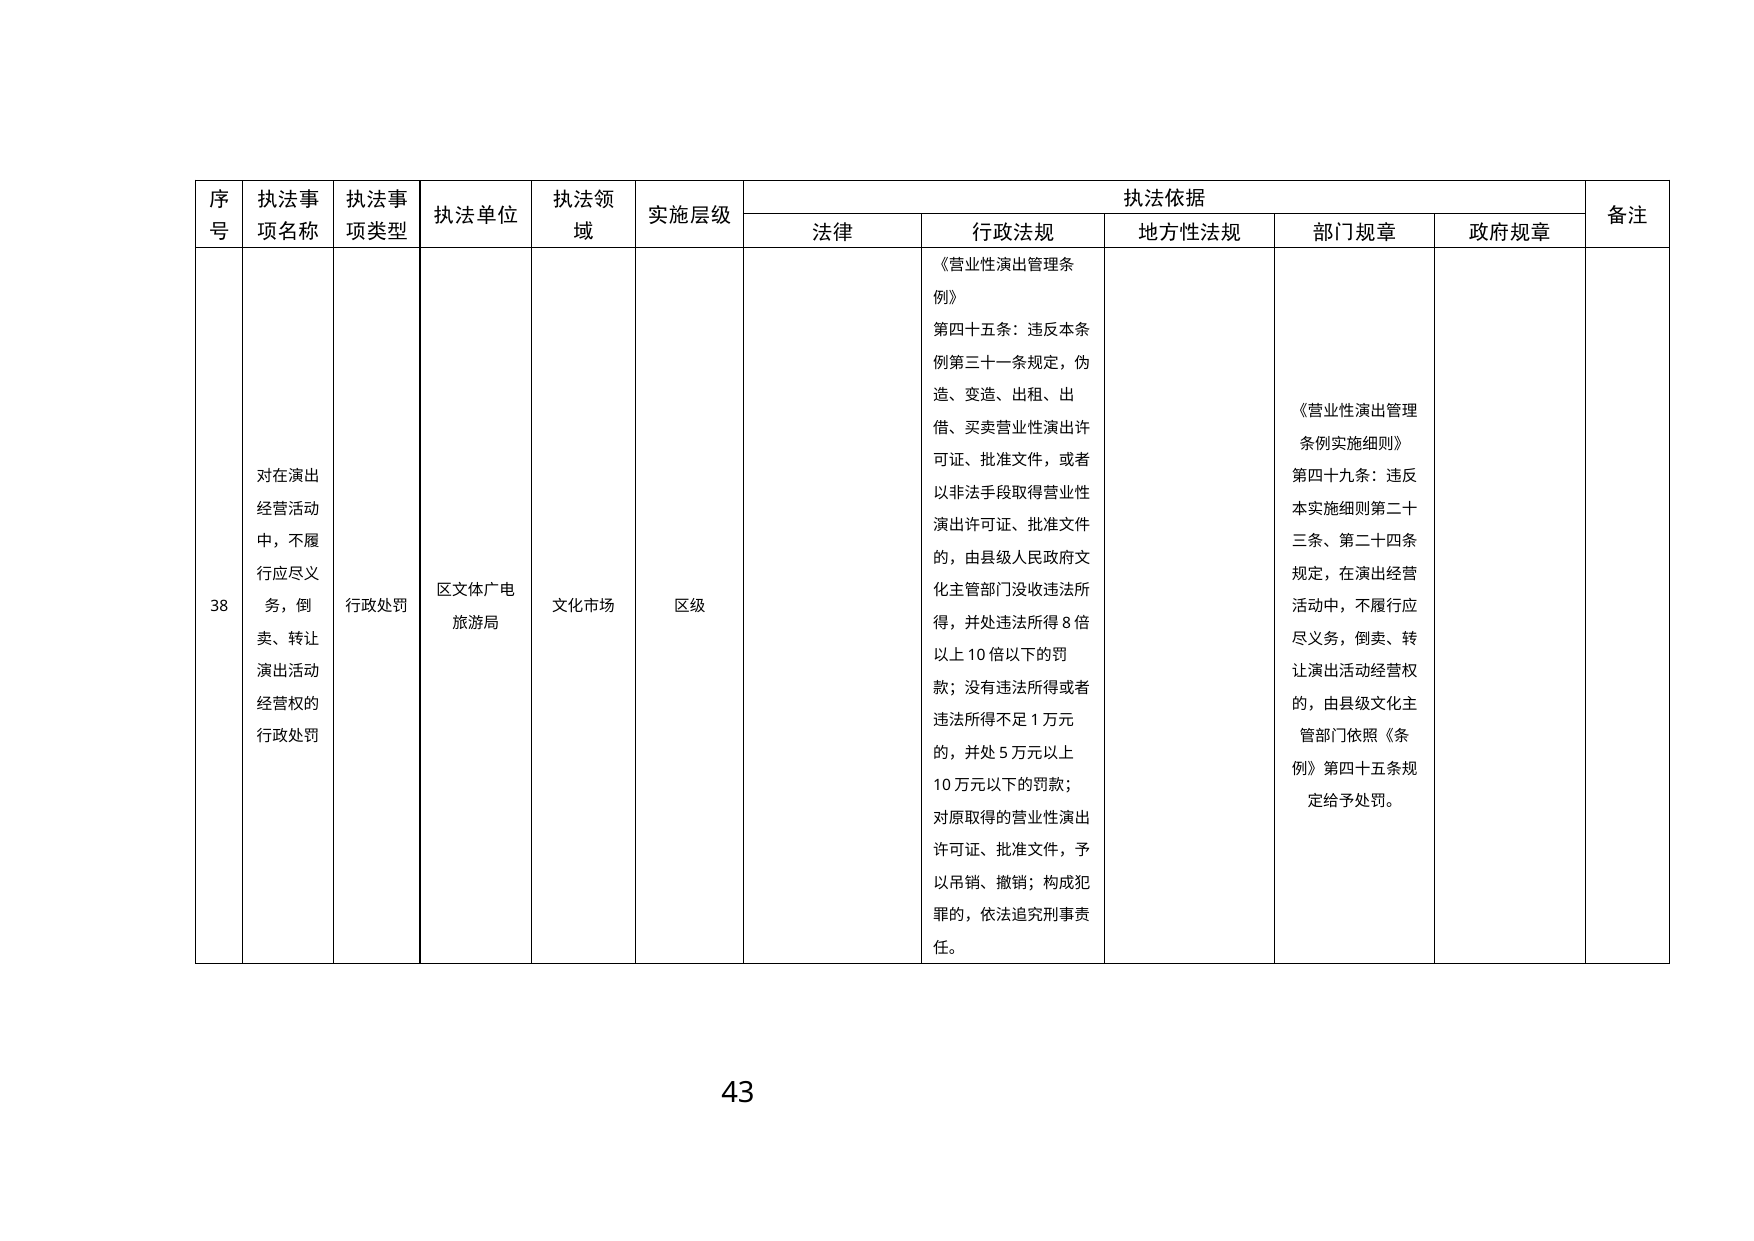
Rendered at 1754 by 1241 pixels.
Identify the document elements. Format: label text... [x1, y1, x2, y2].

table_cell 区级 [636, 248, 743, 963]
table_cell 行政处罚 [334, 248, 419, 963]
table_header 执法单位 [421, 181, 531, 247]
table_header 序号 [196, 181, 242, 247]
table_cell 行政法规 [922, 214, 1104, 247]
table_cell [1435, 248, 1585, 963]
table_cell 部门规章 [1275, 214, 1434, 247]
table_header 执法领域 [532, 181, 635, 247]
table_cell [744, 248, 921, 963]
table_cell 区文体广电旅游局 [421, 248, 531, 963]
table_cell 《营业性演出管理条例》 第四十五条：违反本条例第三十一条规定，伪造、变造、出租、出借、买卖营业性演出许可证、批准文件，或者以非法手段取得营业性演出许可证、批准文件的，由县级人民政府文化主管部门没收违法所得，并处违法所得8倍以上10倍以下的罚款；没有违法所得或者违法所得不足1万元的，并处5万元以上10万元以下的罚款；对原取得的营业性演出许可证、批准文件，予以吊销、撤销；构成犯罪的，依法追究刑事责任。 [922, 248, 1104, 963]
table_cell 地方性法规 [1105, 214, 1274, 247]
table_cell 38 [196, 248, 242, 963]
table_cell 文化市场 [532, 248, 635, 963]
table_header 执法事项名称 [243, 181, 333, 247]
table_cell 法律 [744, 214, 921, 247]
table_header 实施层级 [636, 181, 743, 247]
table_cell 《营业性演出管理条例实施细则》 第四十九条：违反本实施细则第二十三条、第二十四条规定，在演出经营活动中，不履行应尽义务，倒卖、转让演出活动经营权的，由县级文化主管部门依照《条例》第四十五条规定给予处罚。 [1275, 248, 1434, 963]
table_cell 政府规章 [1435, 214, 1585, 247]
table_cell [1586, 248, 1669, 963]
table_header 执法依据 [744, 181, 1585, 213]
table_cell [1105, 248, 1274, 963]
table_header 备注 [1586, 181, 1669, 247]
table_header 执法事项类型 [334, 181, 419, 247]
table_cell 对在演出经营活动中，不履行应尽义务，倒卖、转让演出活动经营权的行政处罚 [243, 248, 333, 963]
